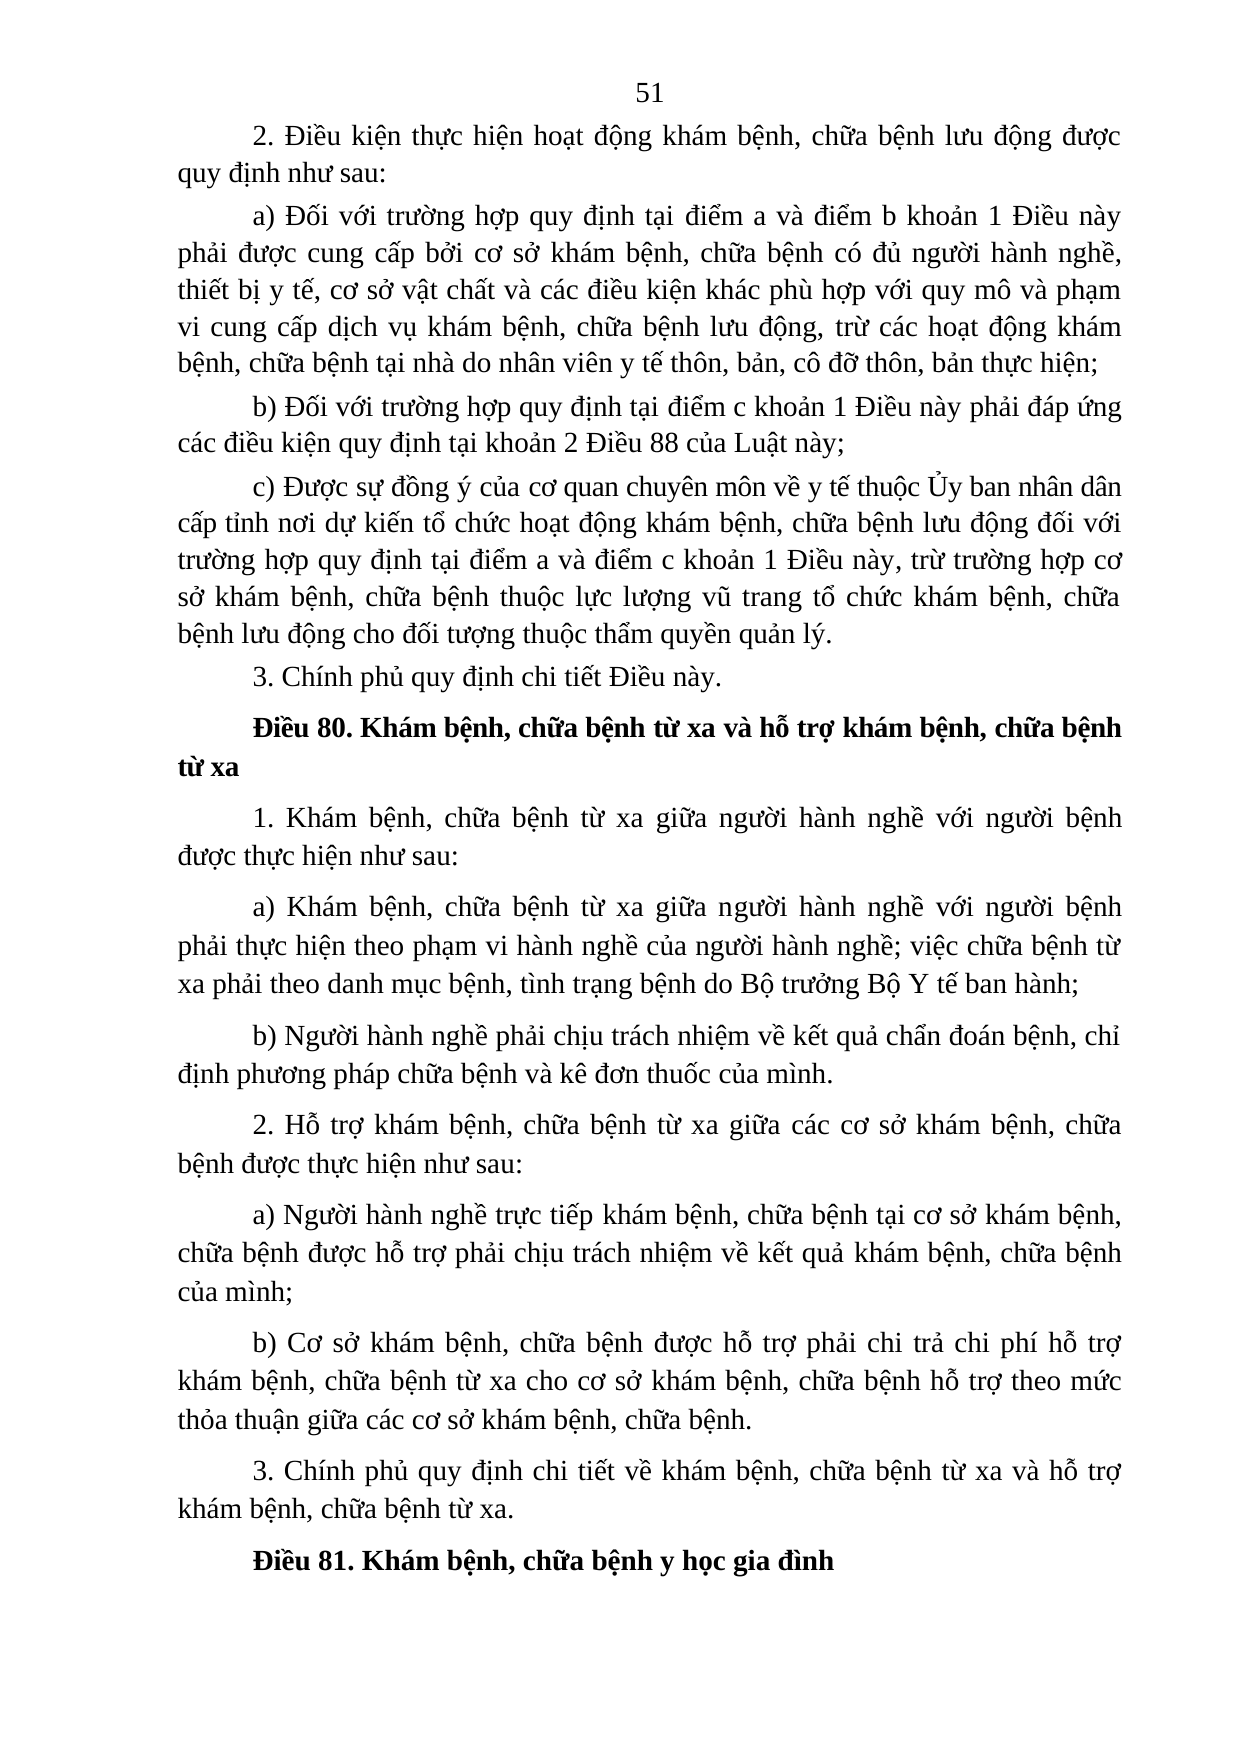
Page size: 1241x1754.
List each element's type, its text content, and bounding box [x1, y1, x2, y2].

text a) Người hành nghề trực tiếp khám bệnh, chữa bệnh tại cơ sở khám bệnh, chữa bệnh được hỗ trợ phải chịu trách nhiệm về kết quả khám bệnh, chữa bệnh của mình; [177, 1197, 1122, 1307]
text Điều 81. Khám bệnh, chữa bệnh y học gia đình [177, 1543, 1122, 1576]
text a) Đối với trường hợp quy định tại điểm a và điểm b khoản 1 Điều này phải được cung cấp bởi cơ sở khám bệnh, chữa bệnh có đủ người hành nghề, thiết bị y tế, cơ sở vật chất và các điều kiện khác phù hợp với quy mô và phạm vi cung cấp dịch vụ khám bệnh, chữa bệnh lưu động, trừ các hoạt động khám bệnh, chữa bệnh tại nhà do nhân viên y tế thôn, bản, cô đỡ thôn, bản thực hiện; [177, 198, 1122, 379]
text 2. Điều kiện thực hiện hoạt động khám bệnh, chữa bệnh lưu động được quy định như sau: [177, 118, 1122, 188]
text 3. Chính phủ quy định chi tiết Điều này. [177, 659, 1122, 693]
text 2. Hỗ trợ khám bệnh, chữa bệnh từ xa giữa các cơ sở khám bệnh, chữa bệnh được thực hiện như sau: [177, 1107, 1122, 1179]
text 3. Chính phủ quy định chi tiết về khám bệnh, chữa bệnh từ xa và hỗ trợ khám bệnh, chữa bệnh từ xa. [177, 1453, 1122, 1525]
text Điều 80. Khám bệnh, chữa bệnh từ xa và hỗ trợ khám bệnh, chữa bệnh từ xa [177, 710, 1122, 782]
text 1. Khám bệnh, chữa bệnh từ xa giữa người hành nghề với người bệnh được thực hiện như sau: [177, 800, 1122, 872]
text b) Cơ sở khám bệnh, chữa bệnh được hỗ trợ phải chi trả chi phí hỗ trợ khám bệnh, chữa bệnh từ xa cho cơ sở khám bệnh, chữa bệnh hỗ trợ theo mức thỏa thuận giữa các cơ sở khám bệnh, chữa bệnh. [177, 1325, 1122, 1436]
text c) Được sự đồng ý của cơ quan chuyên môn về y tế thuộc Ủy ban nhân dân cấp tỉnh nơi dự kiến tổ chức hoạt động khám bệnh, chữa bệnh lưu động đối với trường hợp quy định tại điểm a và điểm c khoản 1 Điều này, trừ trường hợp cơ sở khám bệnh, chữa bệnh thuộc lực lượng vũ trang tổ chức khám bệnh, chữa bệnh lưu động cho đối tượng thuộc thẩm quyền quản lý. [177, 469, 1122, 650]
text a) Khám bệnh, chữa bệnh từ xa giữa người hành nghề với người bệnh phải thực hiện theo phạm vi hành nghề của người hành nghề; việc chữa bệnh từ xa phải theo danh mục bệnh, tình trạng bệnh do Bộ trưởng Bộ Y tế ban hành; [177, 889, 1122, 1000]
text b) Đối với trường hợp quy định tại điểm c khoản 1 Điều này phải đáp ứng các điều kiện quy định tại khoản 2 Điều 88 của Luật này; [177, 389, 1122, 459]
text b) Người hành nghề phải chịu trách nhiệm về kết quả chẩn đoán bệnh, chỉ định phương pháp chữa bệnh và kê đơn thuốc của mình. [177, 1018, 1122, 1090]
